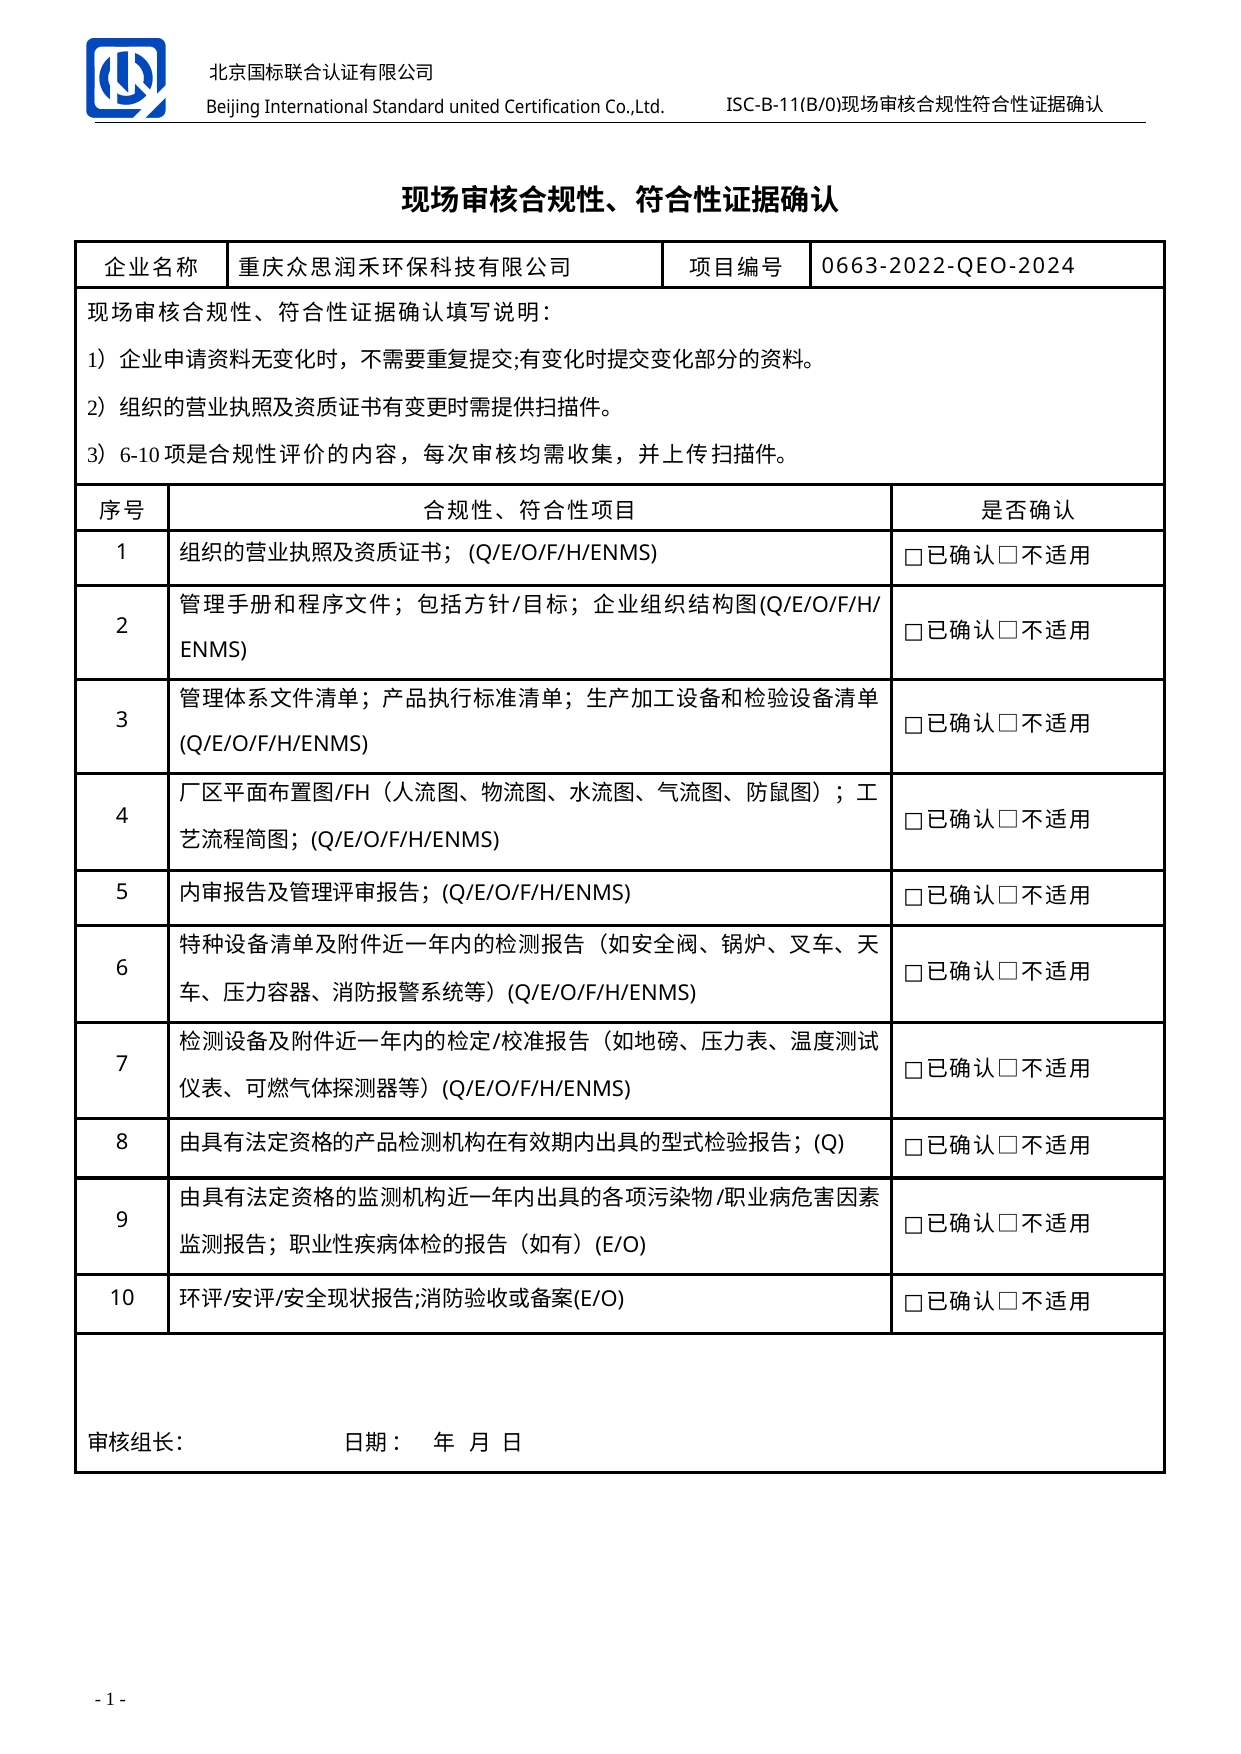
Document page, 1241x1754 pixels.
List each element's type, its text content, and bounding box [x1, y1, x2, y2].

table_cell 检测设备及附件近一年内的检定/校准报告（如地磅、压力表、温度测试仪表、可燃气体探测器等）(Q/E/O/F/H/ENMS) [170, 1024, 890, 1117]
table_cell 3 [77, 681, 167, 772]
table_cell □已确认□不适用 [893, 1180, 1163, 1273]
table_cell □已确认□不适用 [893, 1276, 1163, 1332]
table_cell □已确认□不适用 [893, 1120, 1163, 1176]
table_cell □已确认□不适用 [893, 872, 1163, 924]
table_header 0663-2022-QEO-2024 [812, 243, 1163, 286]
table_cell 5 [77, 872, 167, 924]
table_header 重庆众思润禾环保科技有限公司 [229, 243, 661, 286]
table_header 企业名称 [77, 243, 226, 286]
table_cell 审核组长： 日期 ： 年 月 日 [77, 1335, 1163, 1471]
table_cell 合规性、符合性项目 [170, 486, 890, 529]
table_cell 1 [77, 532, 167, 584]
table_cell 内审报告及管理评审报告；(Q/E/O/F/H/ENMS) [170, 872, 890, 924]
table_cell 环评/安评/安全现状报告;消防验收或备案(E/O) [170, 1276, 890, 1332]
table_cell 10 [77, 1276, 167, 1332]
table_cell 6 [77, 927, 167, 1021]
table_cell 2 [77, 587, 167, 678]
table_cell 是否确认 [893, 486, 1163, 529]
table_header 项目编号 [664, 243, 809, 286]
table_cell 4 [77, 775, 167, 868]
table_cell □已确认□不适用 [893, 775, 1163, 868]
table_cell 序号 [77, 486, 167, 529]
table_cell 特种设备清单及附件近一年内的检测报告（如安全阀、锅炉、叉车、天车、压力容器、消防报警系统等）(Q/E/O/F/H/ENMS) [170, 927, 890, 1021]
table_cell 由具有法定资格的监测机构近一年内出具的各项污染物/职业病危害因素监测报告；职业性疾病体检的报告（如有）(E/O) [170, 1180, 890, 1273]
text 现场审核合规性、符合性证据确认 [94, 177, 1146, 219]
table_cell 管理手册和程序文件；包括方针/目标；企业组织结构图(Q/E/O/F/H/ENMS) [170, 587, 890, 678]
picture [86, 38, 166, 118]
table_cell 9 [77, 1180, 167, 1273]
table_cell □已确认□不适用 [893, 587, 1163, 678]
table_cell 厂区平面布置图/FH（人流图、物流图、水流图、气流图、防鼠图）；工艺流程简图；(Q/E/O/F/H/ENMS) [170, 775, 890, 868]
table_cell □已确认□不适用 [893, 927, 1163, 1021]
table_cell 7 [77, 1024, 167, 1117]
table_cell 现场审核合规性、符合性证据确认填写说明： 1）企业申请资料无变化时，不需要重复提交;有变化时提交变化部分的资料。 2）组织的营业执照及资质证书有变更时需提供扫描件。 3）6-10项是合规性评价的内容，每次审核均需收集，并上传扫描件。 [77, 289, 1163, 483]
table_cell 组织的营业执照及资质证书； (Q/E/O/F/H/ENMS) [170, 532, 890, 584]
table_cell 8 [77, 1120, 167, 1176]
table_cell □已确认□不适用 [893, 532, 1163, 584]
table_cell 由具有法定资格的产品检测机构在有效期内出具的型式检验报告；(Q) [170, 1120, 890, 1176]
table_cell 管理体系文件清单；产品执行标准清单；生产加工设备和检验设备清单(Q/E/O/F/H/ENMS) [170, 681, 890, 772]
table_cell □已确认□不适用 [893, 1024, 1163, 1117]
table_cell □已确认□不适用 [893, 681, 1163, 772]
